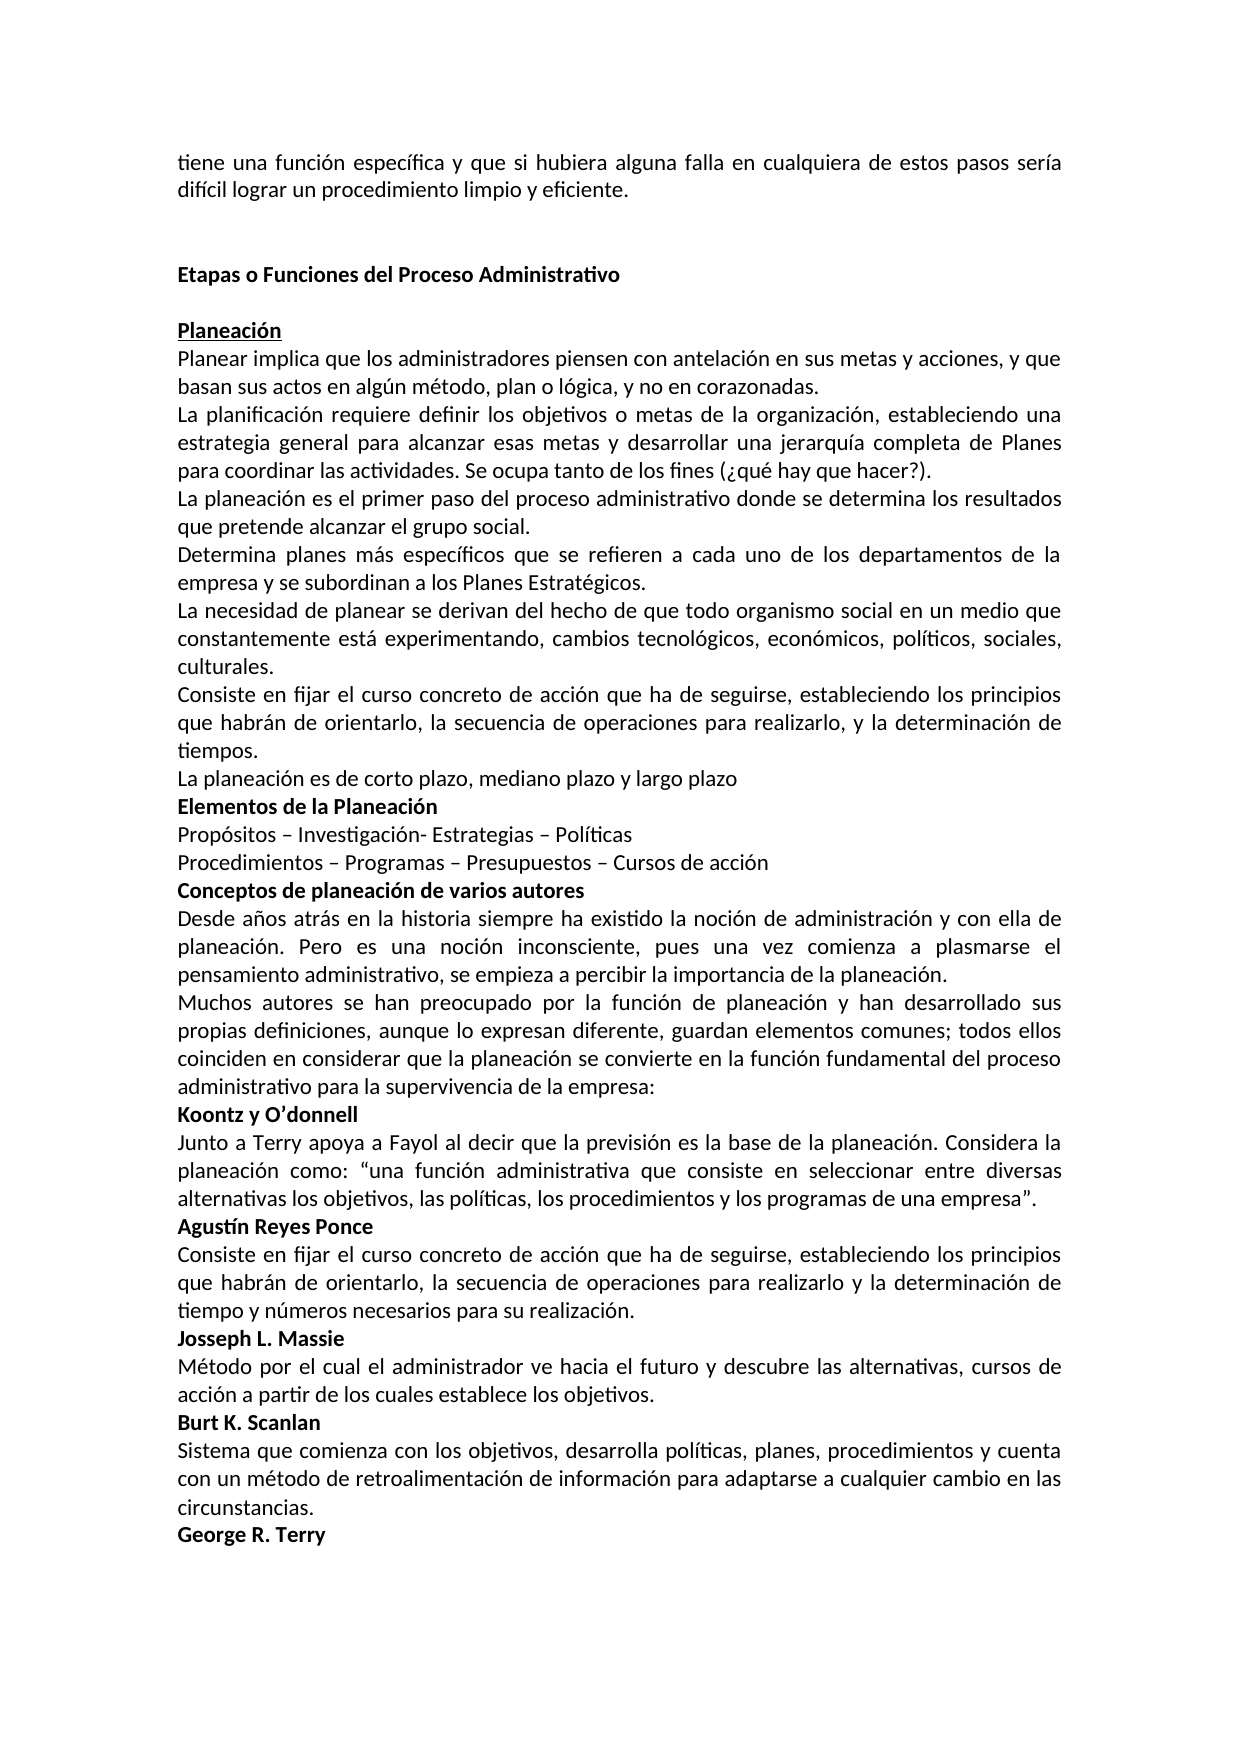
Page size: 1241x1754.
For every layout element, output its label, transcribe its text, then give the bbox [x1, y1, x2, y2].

text Planeación [177, 316, 1063, 344]
text Procedimientos – Programas – Presupuestos – Cursos de acción [177, 848, 1063, 876]
text Agustín Reyes Ponce [177, 1212, 1063, 1240]
text Consiste en fijar el curso concreto de acción que ha de seguirse, estableciendo los principios que habrán de orientarlo, la secuencia de operaciones para realizarlo y la determinación de tiempo y números necesarios para su realización. [177, 1240, 1063, 1324]
text Sistema que comienza con los objetivos, desarrolla políticas, planes, procedimientos y cuenta con un método de retroalimentación de información para adaptarse a cualquier cambio en las circunstancias. [177, 1437, 1063, 1521]
text Etapas o Funciones del Proceso Administrativo [177, 260, 1063, 288]
text La planificación requiere definir los objetivos o metas de la organización, estableciendo una estrategia general para alcanzar esas metas y desarrollar una jerarquía completa de Planes para coordinar las actividades. Se ocupa tanto de los fines (¿qué hay que hacer?). [177, 400, 1063, 484]
text Determina planes más específicos que se refieren a cada uno de los departamentos de la empresa y se subordinan a los Planes Estratégicos. [177, 540, 1063, 596]
text Consiste en fijar el curso concreto de acción que ha de seguirse, estableciendo los principios que habrán de orientarlo, la secuencia de operaciones para realizarlo, y la determinación de tiempos. [177, 680, 1063, 764]
text Propósitos – Investigación- Estrategias – Políticas [177, 820, 1063, 848]
text Koontz y O’donnell [177, 1100, 1063, 1128]
text La planeación es el primer paso del proceso administrativo donde se determina los resultados que pretende alcanzar el grupo social. [177, 484, 1063, 540]
text Método por el cual el administrador ve hacia el futuro y descubre las alternativas, cursos de acción a partir de los cuales establece los objetivos. [177, 1352, 1063, 1408]
text Conceptos de planeación de varios autores [177, 876, 1063, 904]
text Burt K. Scanlan [177, 1408, 1063, 1437]
text La planeación es de corto plazo, mediano plazo y largo plazo [177, 764, 1063, 792]
text Elementos de la Planeación [177, 792, 1063, 820]
text Planear implica que los administradores piensen con antelación en sus metas y acciones, y que basan sus actos en algún método, plan o lógica, y no en corazonadas. [177, 344, 1063, 400]
text George R. Terry [177, 1521, 1063, 1549]
text Josseph L. Massie [177, 1324, 1063, 1352]
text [177, 148, 1063, 204]
text Junto a Terry apoya a Fayol al decir que la previsión es la base de la planeación. Considera la planeación como: “una función administrativa que consiste en seleccionar entre diversas alternativas los objetivos, las políticas, los procedimientos y los programas de una empresa”. [177, 1128, 1063, 1212]
text La necesidad de planear se derivan del hecho de que todo organismo social en un medio que constantemente está experimentando, cambios tecnológicos, económicos, políticos, sociales, culturales. [177, 596, 1063, 680]
text Desde años atrás en la historia siempre ha existido la noción de administración y con ella de planeación. Pero es una noción inconsciente, pues una vez comienza a plasmarse el pensamiento administrativo, se empieza a percibir la importancia de la planeación. [177, 904, 1063, 988]
text Muchos autores se han preocupado por la función de planeación y han desarrollado sus propias definiciones, aunque lo expresan diferente, guardan elementos comunes; todos ellos coinciden en considerar que la planeación se convierte en la función fundamental del proceso administrativo para la supervivencia de la empresa: [177, 988, 1063, 1100]
